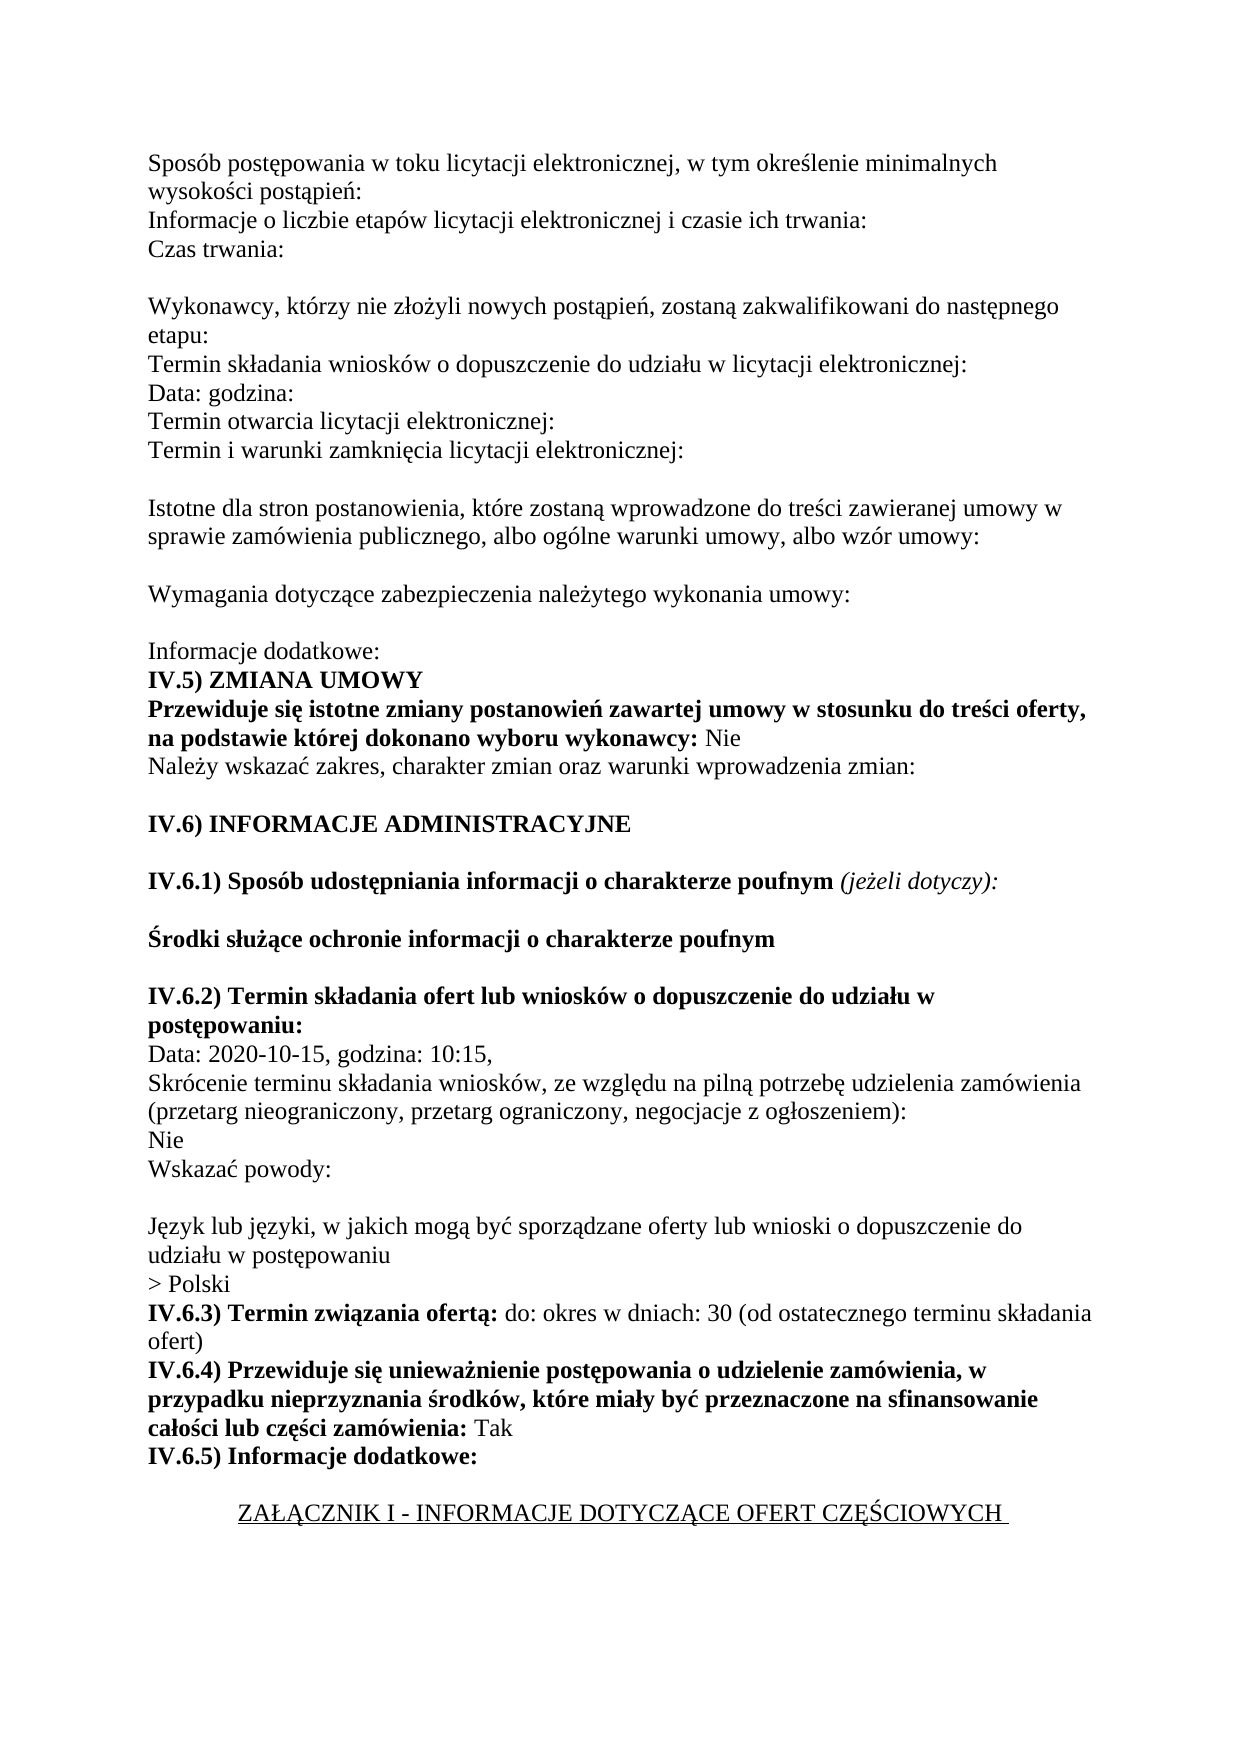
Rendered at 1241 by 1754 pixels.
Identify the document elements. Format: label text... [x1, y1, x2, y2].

text Informacje dodatkowe: [148, 608, 1093, 665]
text ZAŁĄCZNIK I - INFORMACJE DOTYCZĄCE OFERT CZĘŚCIOWYCH [148, 1498, 1093, 1527]
text Termin i warunki zamknięcia licytacji elektronicznej: [148, 435, 1093, 464]
text Sposób postępowania w toku licytacji elektronicznej, w tym określenie minimalnych wysokości postąpień: [148, 148, 1093, 205]
text Informacje o liczbie etapów licytacji elektronicznej i czasie ich trwania: [148, 205, 1093, 234]
text Wymagania dotyczące zabezpieczenia należytego wykonania umowy: [148, 550, 1093, 608]
text Termin składania wniosków o dopuszczenie do udziału w licytacji elektronicznej: Data: godzina: Termin otwarcia licytacji elektronicznej: [148, 349, 1093, 435]
text IV.5) ZMIANA UMOWY Przewiduje się istotne zmiany postanowień zawartej umowy w stosunku do treści oferty, na podstawie której dokonano wyboru wykonawcy: Nie Należy wskazać zakres, charakter zmian oraz warunki wprowadzenia zmian: IV.6) INFORMACJE ADMINISTRACYJNE IV.6.1) Sposób udostępniania informacji o charakterze poufnym (jeżeli dotyczy): Środki służące ochronie informacji o charakterze poufnym IV.6.2) Termin składania ofert lub wniosków o dopuszczenie do udziału w postępowaniu: Data: 2020-10-15, godzina: 10:15, Skrócenie terminu składania wniosków, ze względu na pilną potrzebę udzielenia zamówienia (przetarg nieograniczony, przetarg ograniczony, negocjacje z ogłoszeniem): Nie Wskazać powody: Język lub języki, w jakich mogą być sporządzane oferty lub wnioski o dopuszczenie do udziału w postępowaniu > Polski IV.6.3) Termin związania ofertą: do: okres w dniach: 30 (od ostatecznego terminu składania ofert) IV.6.4) Przewiduje się unieważnienie postępowania o udzielenie zamówienia, w przypadku nieprzyznania środków, które miały być przeznaczone na sfinansowanie całości lub części zamówienia: Tak IV.6.5) Informacje dodatkowe: [148, 665, 1093, 1498]
text Czas trwania: Wykonawcy, którzy nie złożyli nowych postąpień, zostaną zakwalifikowani do następnego etapu: [148, 234, 1093, 349]
text Istotne dla stron postanowienia, które zostaną wprowadzone do treści zawieranej umowy w sprawie zamówienia publicznego, albo ogólne warunki umowy, albo wzór umowy: [148, 464, 1093, 550]
